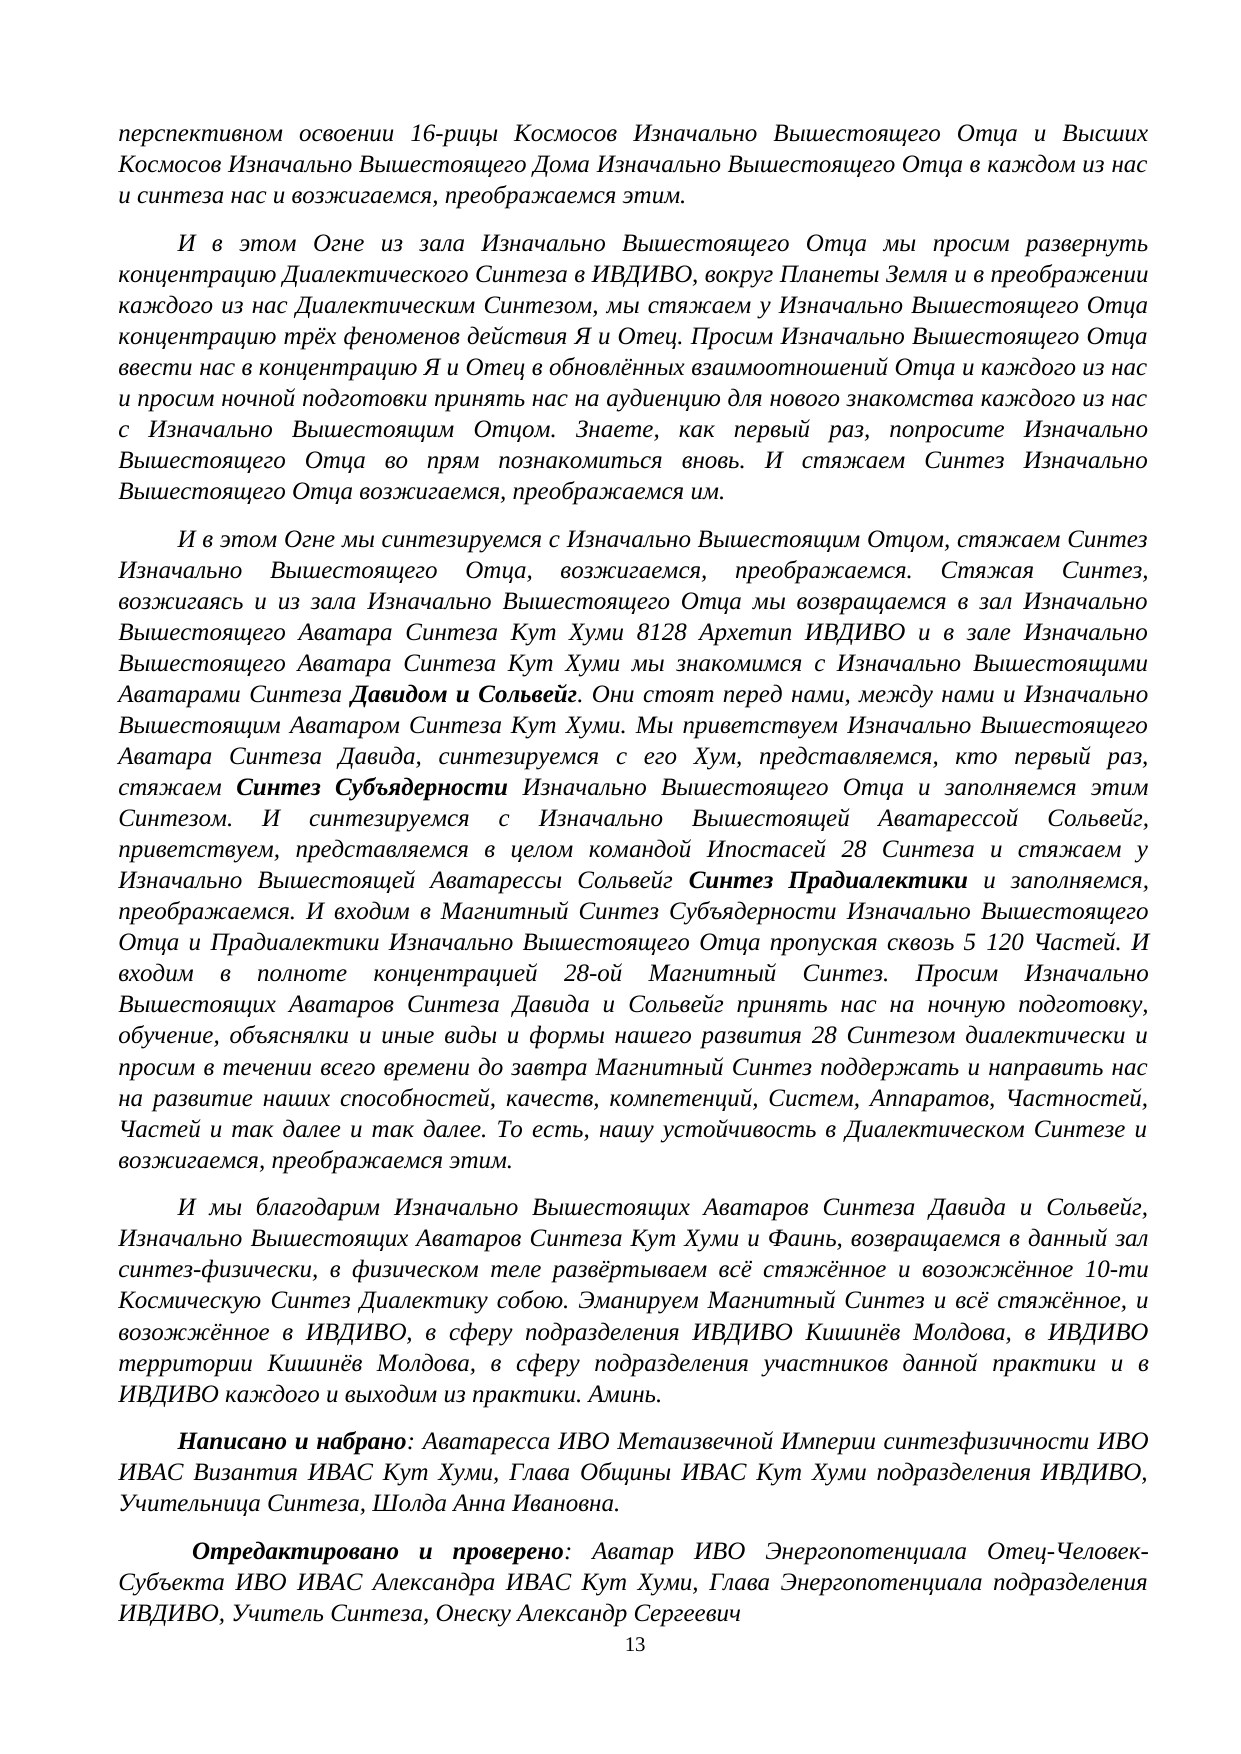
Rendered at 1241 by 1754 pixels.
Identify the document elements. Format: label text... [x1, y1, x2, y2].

text Написано и набрано: Аватаресса ИВО Метаизвечной Империи синтезфизичности ИВО ИВАС Византия ИВАС Кут Хуми, Глава Общины ИВАС Кут Хуми подразделения ИВДИВО, Учительница Синтеза, Шолда Анна Ивановна. [118, 1426, 1152, 1517]
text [118, 118, 1152, 209]
text Отредактировано и проверено: Аватар ИВО Энергопотенциала Отец-Человек-Субъекта ИВО ИВАС Александра ИВАС Кут Хуми, Глава Энергопотенциала подразделения ИВДИВО, Учитель Синтеза, Онеску Александр Сергеевич [118, 1536, 1152, 1627]
text И мы благодарим Изначально Вышестоящих Аватаров Синтеза Давида и Сольвейг, Изначально Вышестоящих Аватаров Синтеза Кут Хуми и Фаинь, возвращаемся в данный зал синтез-физически, в физическом теле развёртываем всё стяжённое и возожжённое 10-ти Космическую Синтез Диалектику собою. Эманируем Магнитный Синтез и всё стяжённое, и возожжённое в ИВДИВО, в сферу подразделения ИВДИВО Кишинёв Молдова, в ИВДИВО территории Кишинёв Молдова, в сферу подразделения участников данной практики и в ИВДИВО каждого и выходим из практики. Аминь. [118, 1192, 1152, 1407]
text И в этом Огне мы синтезируемся с Изначально Вышестоящим Отцом, стяжаем Синтез Изначально Вышестоящего Отца, возжигаемся, преображаемся. Стяжая Синтез, возжигаясь и из зала Изначально Вышестоящего Отца мы возвращаемся в зал Изначально Вышестоящего Аватара Синтеза Кут Хуми 8128 Архетип ИВДИВО и в зале Изначально Вышестоящего Аватара Синтеза Кут Хуми мы знакомимся с Изначально Вышестоящими Аватарами Синтеза Давидом и Сольвейг. Они стоят перед нами, между нами и Изначально Вышестоящим Аватаром Синтеза Кут Хуми. Мы приветствуем Изначально Вышестоящего Аватара Синтеза Давида, синтезируемся с его Хум, представляемся, кто первый раз, стяжаем Синтез Субъядерности Изначально Вышестоящего Отца и заполняемся этим Синтезом. И синтезируемся с Изначально Вышестоящей Аватарессой Сольвейг, приветствуем, представляемся в целом командой Ипостасей 28 Синтеза и стяжаем у Изначально Вышестоящей Аватарессы Сольвейг Синтез Прадиалектики и заполняемся, преображаемся. И входим в Магнитный Синтез Субъядерности Изначально Вышестоящего Отца и Прадиалектики Изначально Вышестоящего Отца пропуская сквозь 5 120 Частей. И входим в полноте концентрацией 28-ой Магнитный Синтез. Просим Изначально Вышестоящих Аватаров Синтеза Давида и Сольвейг принять нас на ночную подготовку, обучение, объяснялки и иные виды и формы нашего развития 28 Синтезом диалектически и просим в течении всего времени до завтра Магнитный Синтез поддержать и направить нас на развитие наших способностей, качеств, компетенций, Систем, Аппаратов, Частностей, Частей и так далее и так далее. То есть, нашу устойчивость в Диалектическом Синтезе и возжигаемся, преображаемся этим. [118, 524, 1152, 1173]
text И в этом Огне из зала Изначально Вышестоящего Отца мы просим развернуть концентрацию Диалектического Синтеза в ИВДИВО, вокруг Планеты Земля и в преображении каждого из нас Диалектическим Синтезом, мы стяжаем у Изначально Вышестоящего Отца концентрацию трёх феноменов действия Я и Отец. Просим Изначально Вышестоящего Отца ввести нас в концентрацию Я и Отец в обновлённых взаимоотношений Отца и каждого из нас и просим ночной подготовки принять нас на аудиенцию для нового знакомства каждого из нас с Изначально Вышестоящим Отцом. Знаете, как первый раз, попросите Изначально Вышестоящего Отца во прям познакомиться вновь. И стяжаем Синтез Изначально Вышестоящего Отца возжигаемся, преображаемся им. [118, 228, 1152, 505]
